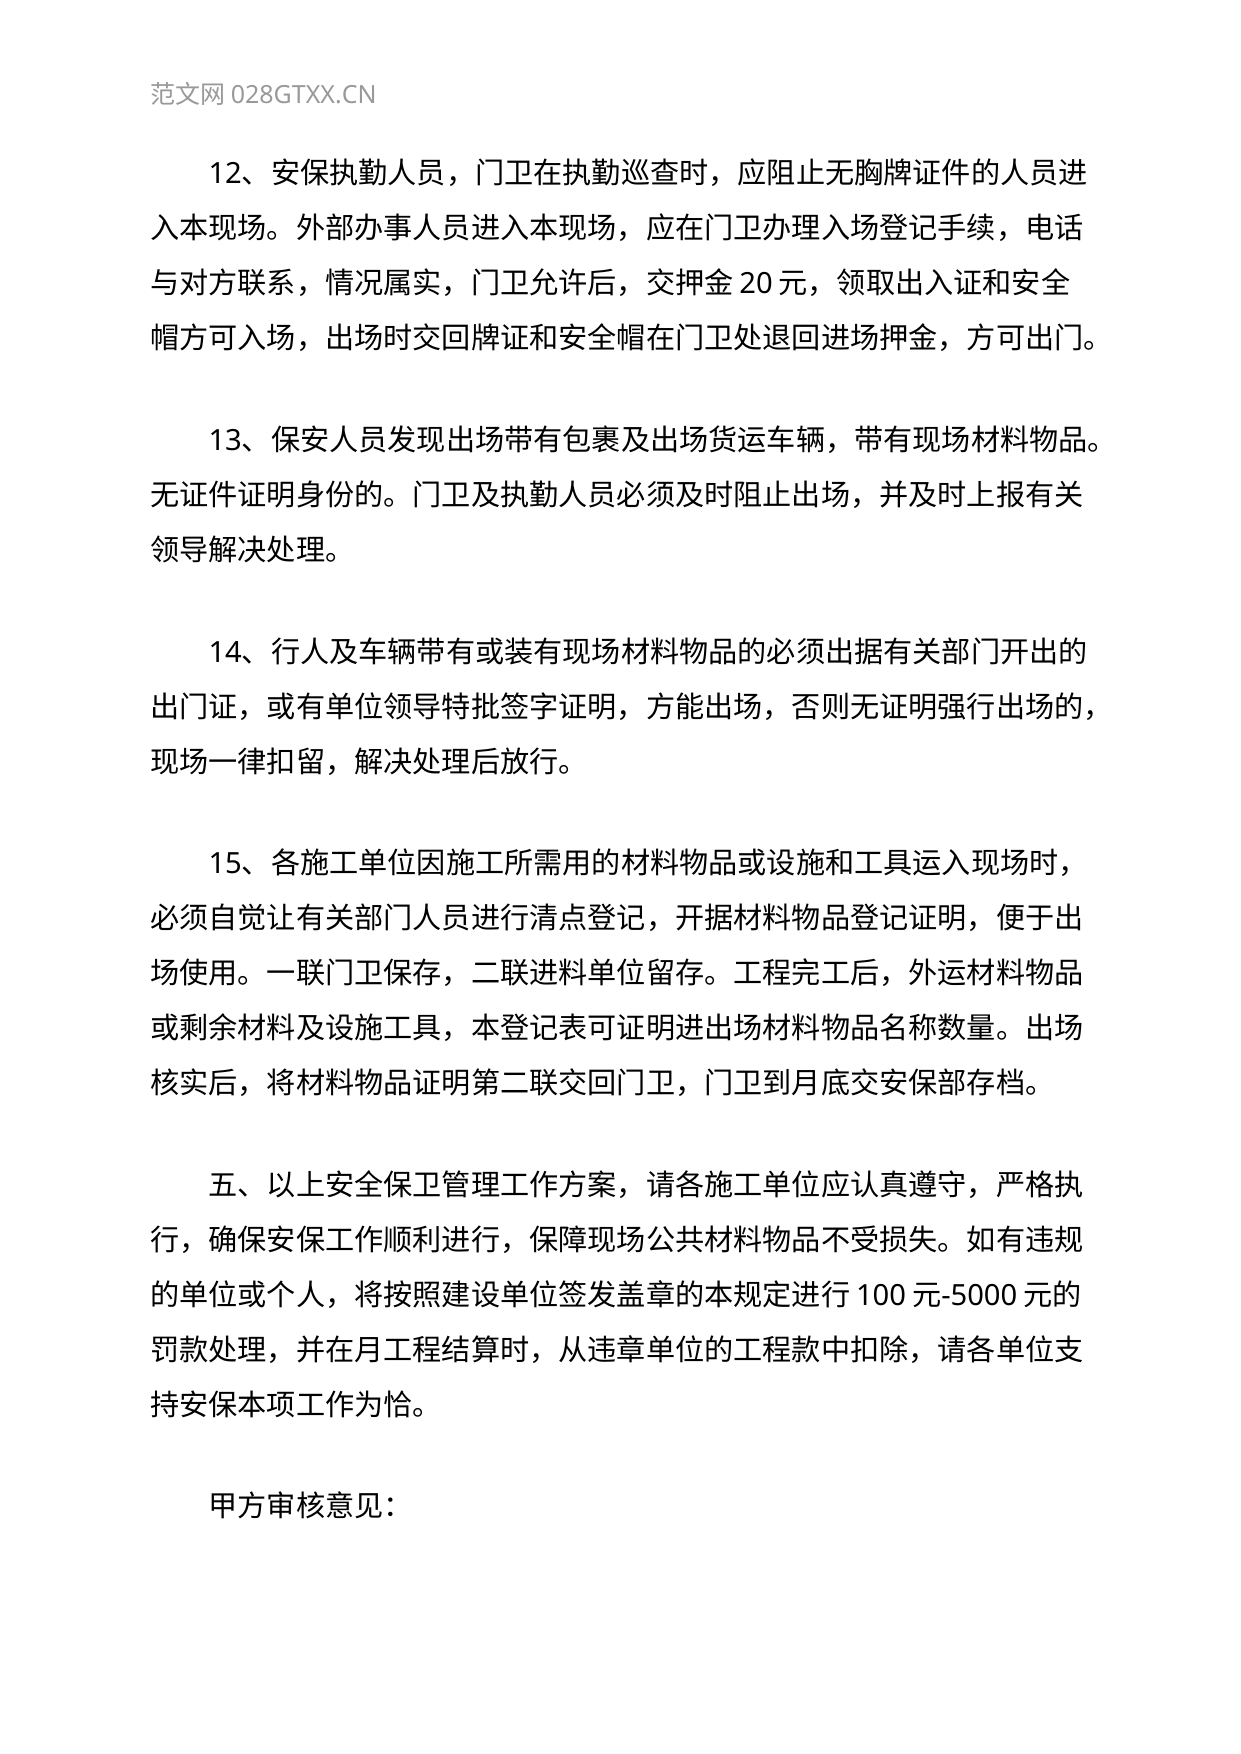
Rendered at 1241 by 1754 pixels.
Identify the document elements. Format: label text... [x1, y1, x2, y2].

text 甲方审核意见： [150, 1483, 1090, 1525]
text 15、各施工单位因施工所需用的材料物品或设施和工具运入现场时，必须自觉让有关部门人员进行清点登记，开据材料物品登记证明，便于出场使用。一联门卫保存，二联进料单位留存。工程完工后，外运材料物品或剩余材料及设施工具，本登记表可证明进出场材料物品名称数量。出场核实后，将材料物品证明第二联交回门卫，门卫到月底交安保部存档。 [150, 840, 1090, 1102]
text 五、以上安全保卫管理工作方案，请各施工单位应认真遵守，严格执行，确保安保工作顺利进行，保障现场公共材料物品不受损失。如有违规的单位或个人，将按照建设单位签发盖章的本规定进行100元-5000元的罚款处理，并在月工程结算时，从违章单位的工程款中扣除，请各单位支持安保本项工作为恰。 [150, 1161, 1090, 1423]
text 13、保安人员发现出场带有包裹及出场货运车辆，带有现场材料物品。无证件证明身份的。门卫及执勤人员必须及时阻止出场，并及时上报有关领导解决处理。 [150, 417, 1090, 569]
text 14、行人及车辆带有或装有现场材料物品的必须出据有关部门开出的出门证，或有单位领导特批签字证明，方能出场，否则无证明强行出场的，现场一律扣留，解决处理后放行。 [150, 628, 1090, 781]
text 12、安保执勤人员，门卫在执勤巡查时，应阻止无胸牌证件的人员进入本现场。外部办事人员进入本现场，应在门卫办理入场登记手续，电话与对方联系，情况属实，门卫允许后，交押金20元，领取出入证和安全帽方可入场，出场时交回牌证和安全帽在门卫处退回进场押金，方可出门。 [150, 150, 1090, 357]
